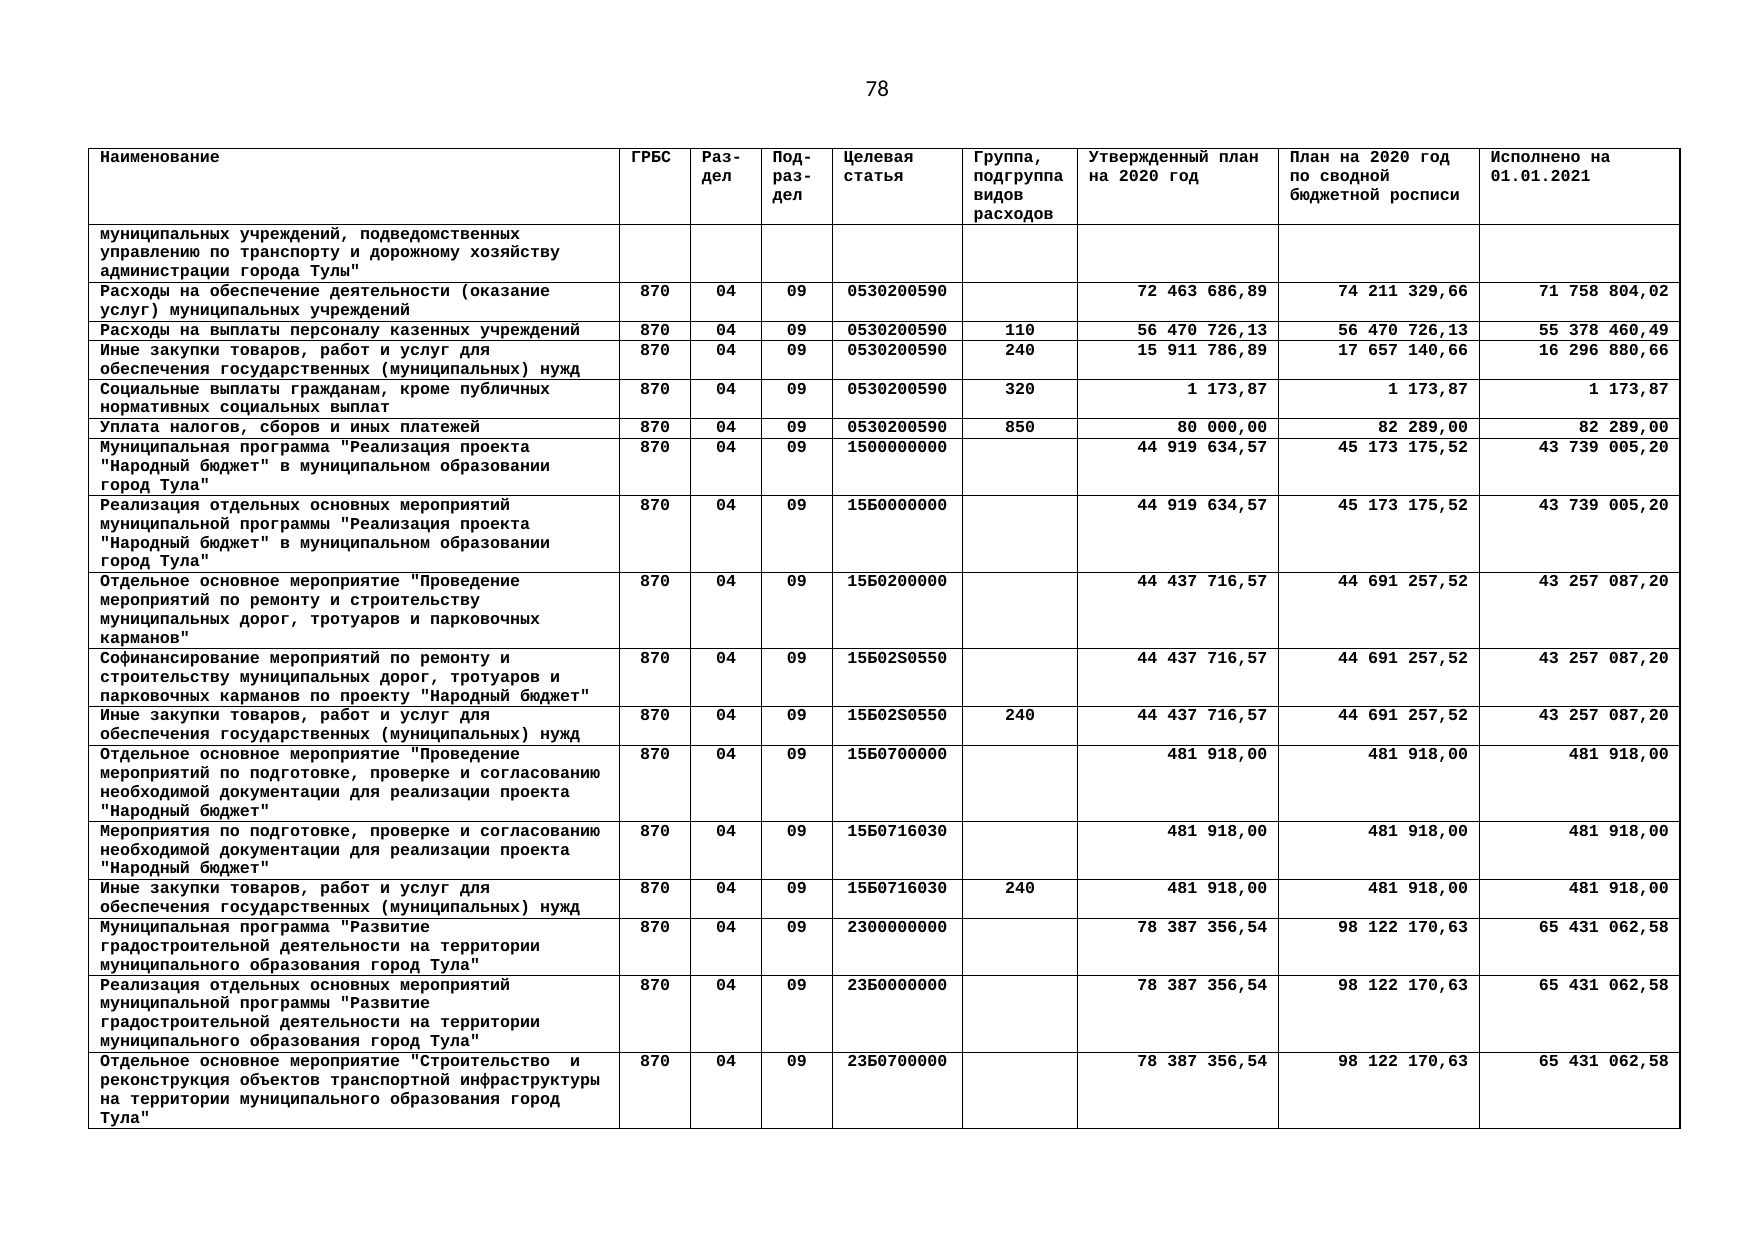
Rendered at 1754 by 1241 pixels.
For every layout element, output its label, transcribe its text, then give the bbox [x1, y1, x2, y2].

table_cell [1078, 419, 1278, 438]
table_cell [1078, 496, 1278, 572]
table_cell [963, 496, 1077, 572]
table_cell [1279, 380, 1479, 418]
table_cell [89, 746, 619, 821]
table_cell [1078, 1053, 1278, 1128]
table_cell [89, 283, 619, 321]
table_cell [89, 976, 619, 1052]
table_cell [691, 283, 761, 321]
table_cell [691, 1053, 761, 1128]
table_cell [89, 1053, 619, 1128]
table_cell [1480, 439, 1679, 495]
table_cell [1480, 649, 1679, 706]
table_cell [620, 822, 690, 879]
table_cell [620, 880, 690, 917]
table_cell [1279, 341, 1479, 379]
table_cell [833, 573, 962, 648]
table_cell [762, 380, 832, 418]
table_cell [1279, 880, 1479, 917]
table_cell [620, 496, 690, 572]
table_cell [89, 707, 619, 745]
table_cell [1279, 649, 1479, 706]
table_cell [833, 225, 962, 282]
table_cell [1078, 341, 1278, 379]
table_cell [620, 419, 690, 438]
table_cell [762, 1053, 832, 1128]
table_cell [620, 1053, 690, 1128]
table_header Под-раз-дел [762, 149, 832, 224]
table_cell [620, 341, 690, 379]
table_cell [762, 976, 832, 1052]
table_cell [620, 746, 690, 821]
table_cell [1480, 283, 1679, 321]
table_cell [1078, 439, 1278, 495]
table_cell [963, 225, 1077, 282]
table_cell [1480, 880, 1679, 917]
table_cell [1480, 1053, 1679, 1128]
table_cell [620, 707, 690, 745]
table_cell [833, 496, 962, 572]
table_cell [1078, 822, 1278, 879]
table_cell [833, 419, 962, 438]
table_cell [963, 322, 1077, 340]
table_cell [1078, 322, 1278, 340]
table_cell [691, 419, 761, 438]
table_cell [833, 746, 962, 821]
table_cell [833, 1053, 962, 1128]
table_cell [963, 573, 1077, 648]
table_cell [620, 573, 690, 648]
table_header ГРБС [620, 149, 690, 224]
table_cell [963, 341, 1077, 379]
table_header Группа, подгруппа видов расходов [963, 149, 1077, 224]
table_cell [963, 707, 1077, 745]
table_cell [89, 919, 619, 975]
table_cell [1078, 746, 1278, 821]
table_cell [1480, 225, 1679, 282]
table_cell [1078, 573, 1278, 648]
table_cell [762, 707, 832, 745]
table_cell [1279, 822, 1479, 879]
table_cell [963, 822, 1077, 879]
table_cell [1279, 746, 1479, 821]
table_header Целевая статья [833, 149, 962, 224]
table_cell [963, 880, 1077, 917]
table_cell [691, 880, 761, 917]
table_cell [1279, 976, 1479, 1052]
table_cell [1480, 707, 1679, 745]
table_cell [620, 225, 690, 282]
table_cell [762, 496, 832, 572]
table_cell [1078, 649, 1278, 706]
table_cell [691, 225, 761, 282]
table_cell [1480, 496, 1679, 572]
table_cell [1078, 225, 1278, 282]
table_header План на 2020 год по сводной бюджетной росписи [1279, 149, 1479, 224]
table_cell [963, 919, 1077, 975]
table_header Утвержденный план на 2020 год [1078, 149, 1278, 224]
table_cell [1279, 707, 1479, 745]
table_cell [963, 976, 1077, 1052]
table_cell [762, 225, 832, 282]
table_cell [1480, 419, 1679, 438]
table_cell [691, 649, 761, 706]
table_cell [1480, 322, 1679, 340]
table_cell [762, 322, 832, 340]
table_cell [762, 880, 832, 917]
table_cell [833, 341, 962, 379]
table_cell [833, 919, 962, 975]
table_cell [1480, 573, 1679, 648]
table_header Исполнено на 01.01.2021 [1480, 149, 1679, 224]
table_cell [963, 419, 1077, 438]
table_header Раз-дел [691, 149, 761, 224]
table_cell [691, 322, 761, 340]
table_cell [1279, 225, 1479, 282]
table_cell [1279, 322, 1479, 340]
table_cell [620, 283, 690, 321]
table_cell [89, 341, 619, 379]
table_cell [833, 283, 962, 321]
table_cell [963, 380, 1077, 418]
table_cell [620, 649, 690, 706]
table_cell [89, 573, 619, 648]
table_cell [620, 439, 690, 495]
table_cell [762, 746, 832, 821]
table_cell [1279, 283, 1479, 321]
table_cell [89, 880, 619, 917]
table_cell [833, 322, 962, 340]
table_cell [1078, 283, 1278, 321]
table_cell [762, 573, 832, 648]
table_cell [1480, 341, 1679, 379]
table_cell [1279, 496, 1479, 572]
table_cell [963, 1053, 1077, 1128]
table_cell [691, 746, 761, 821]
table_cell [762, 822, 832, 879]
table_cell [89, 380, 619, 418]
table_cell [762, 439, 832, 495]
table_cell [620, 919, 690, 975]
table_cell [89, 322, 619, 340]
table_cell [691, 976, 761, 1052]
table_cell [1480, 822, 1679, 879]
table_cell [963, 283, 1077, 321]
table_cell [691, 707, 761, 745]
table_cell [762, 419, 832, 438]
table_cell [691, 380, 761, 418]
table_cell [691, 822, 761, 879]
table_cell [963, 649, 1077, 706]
table_header Наименование [89, 149, 619, 224]
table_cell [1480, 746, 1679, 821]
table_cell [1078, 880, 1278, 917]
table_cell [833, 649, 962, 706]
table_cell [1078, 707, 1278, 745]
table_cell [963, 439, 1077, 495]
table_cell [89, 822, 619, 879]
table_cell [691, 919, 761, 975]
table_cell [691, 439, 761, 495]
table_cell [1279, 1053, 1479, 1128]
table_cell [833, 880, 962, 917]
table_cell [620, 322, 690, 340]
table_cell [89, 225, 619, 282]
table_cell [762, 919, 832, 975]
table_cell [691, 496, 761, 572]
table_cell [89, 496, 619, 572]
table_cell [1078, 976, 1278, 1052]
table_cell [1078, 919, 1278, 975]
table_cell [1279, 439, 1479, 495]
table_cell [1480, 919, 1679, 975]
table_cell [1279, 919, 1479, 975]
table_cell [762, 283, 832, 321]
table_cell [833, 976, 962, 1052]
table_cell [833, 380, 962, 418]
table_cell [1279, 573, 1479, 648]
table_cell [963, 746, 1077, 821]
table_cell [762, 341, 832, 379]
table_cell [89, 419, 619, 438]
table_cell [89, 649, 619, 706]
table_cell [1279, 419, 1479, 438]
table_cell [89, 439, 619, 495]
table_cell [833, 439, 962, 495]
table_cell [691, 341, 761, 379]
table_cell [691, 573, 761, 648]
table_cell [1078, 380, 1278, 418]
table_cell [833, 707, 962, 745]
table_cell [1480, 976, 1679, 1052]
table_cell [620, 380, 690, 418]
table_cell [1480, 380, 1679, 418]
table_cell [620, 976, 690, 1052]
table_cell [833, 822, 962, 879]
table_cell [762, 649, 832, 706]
